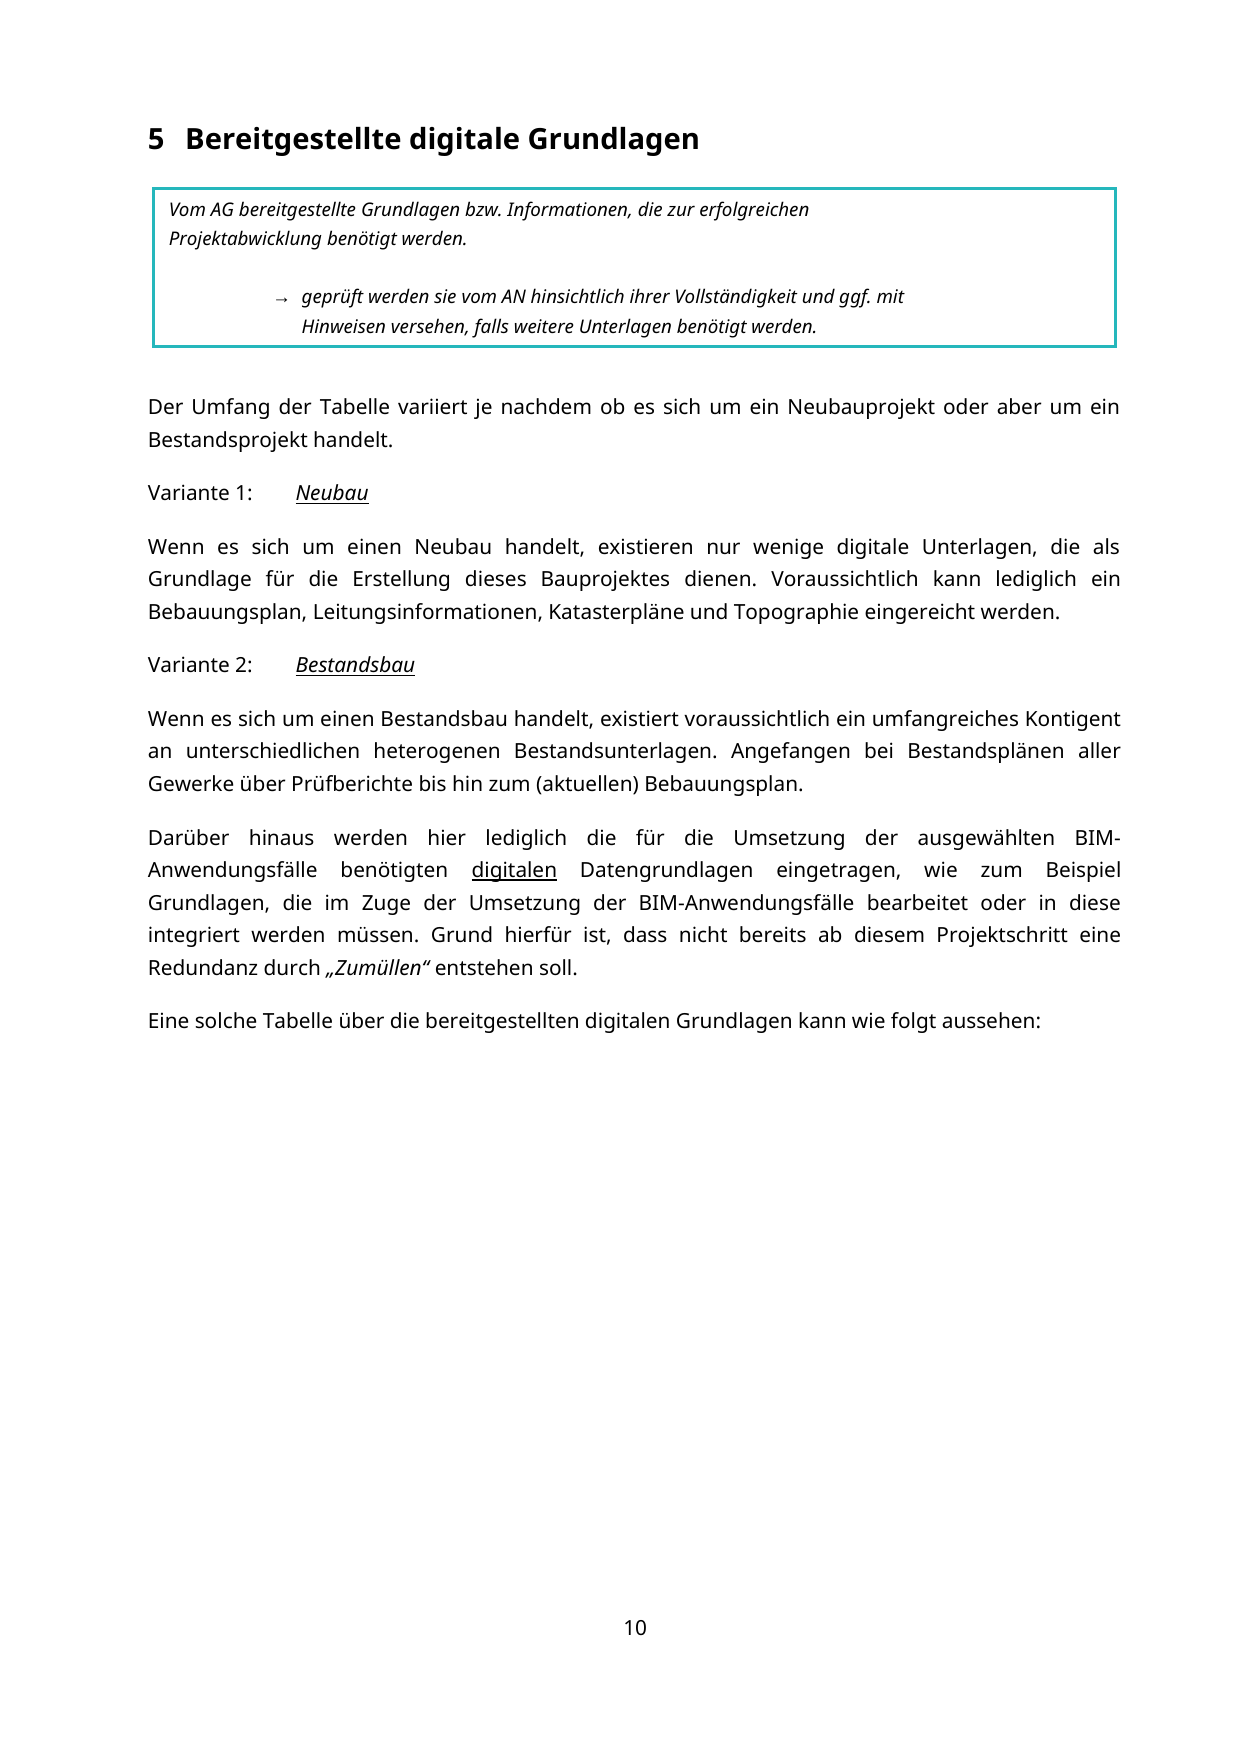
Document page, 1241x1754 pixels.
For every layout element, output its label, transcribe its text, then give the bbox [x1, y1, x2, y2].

subtitle Bereitgestellte digitale Grundlagen [148, 118, 1122, 158]
text Wenn es sich um einen Bestandsbau handelt, existiert voraussichtlich ein umfangreiches Kontigent an unterschiedlichen heterogenen Bestandsunterlagen. Angefangen bei Bestandsplänen aller Gewerke über Prüfberichte bis hin zum (aktuellen) Bebauungsplan. [148, 704, 1122, 798]
text Darüber hinaus werden hier lediglich die für die Umsetzung der ausgewählten BIM-Anwendungsfälle benötigten digitalen Datengrundlagen eingetragen, wie zum Beispiel Grundlagen, die im Zuge der Umsetzung der BIM-Anwendungsfälle bearbeitet oder in diese integriert werden müssen. Grund hierfür ist, dass nicht bereits ab diesem Projektschritt eine Redundanz durch „Zumüllen“ entstehen soll. [148, 823, 1122, 981]
text Variante 2: Bestandsbau [148, 651, 1122, 679]
text Der Umfang der Tabelle variiert je nachdem ob es sich um ein Neubauprojekt oder aber um ein Bestandsprojekt handelt. [148, 392, 1122, 453]
text Wenn es sich um einen Neubau handelt, existieren nur wenige digitale Unterlagen, die als Grundlage für die Erstellung dieses Bauprojektes dienen. Voraussichtlich kann lediglich ein Bebauungsplan, Leitungsinformationen, Katasterpläne und Topographie eingereicht werden. [148, 532, 1122, 626]
text Eine solche Tabelle über die bereitgestellten digitalen Grundlagen kann wie folgt aussehen: [148, 1006, 1122, 1035]
text Variante 1: Neubau [148, 478, 1122, 507]
